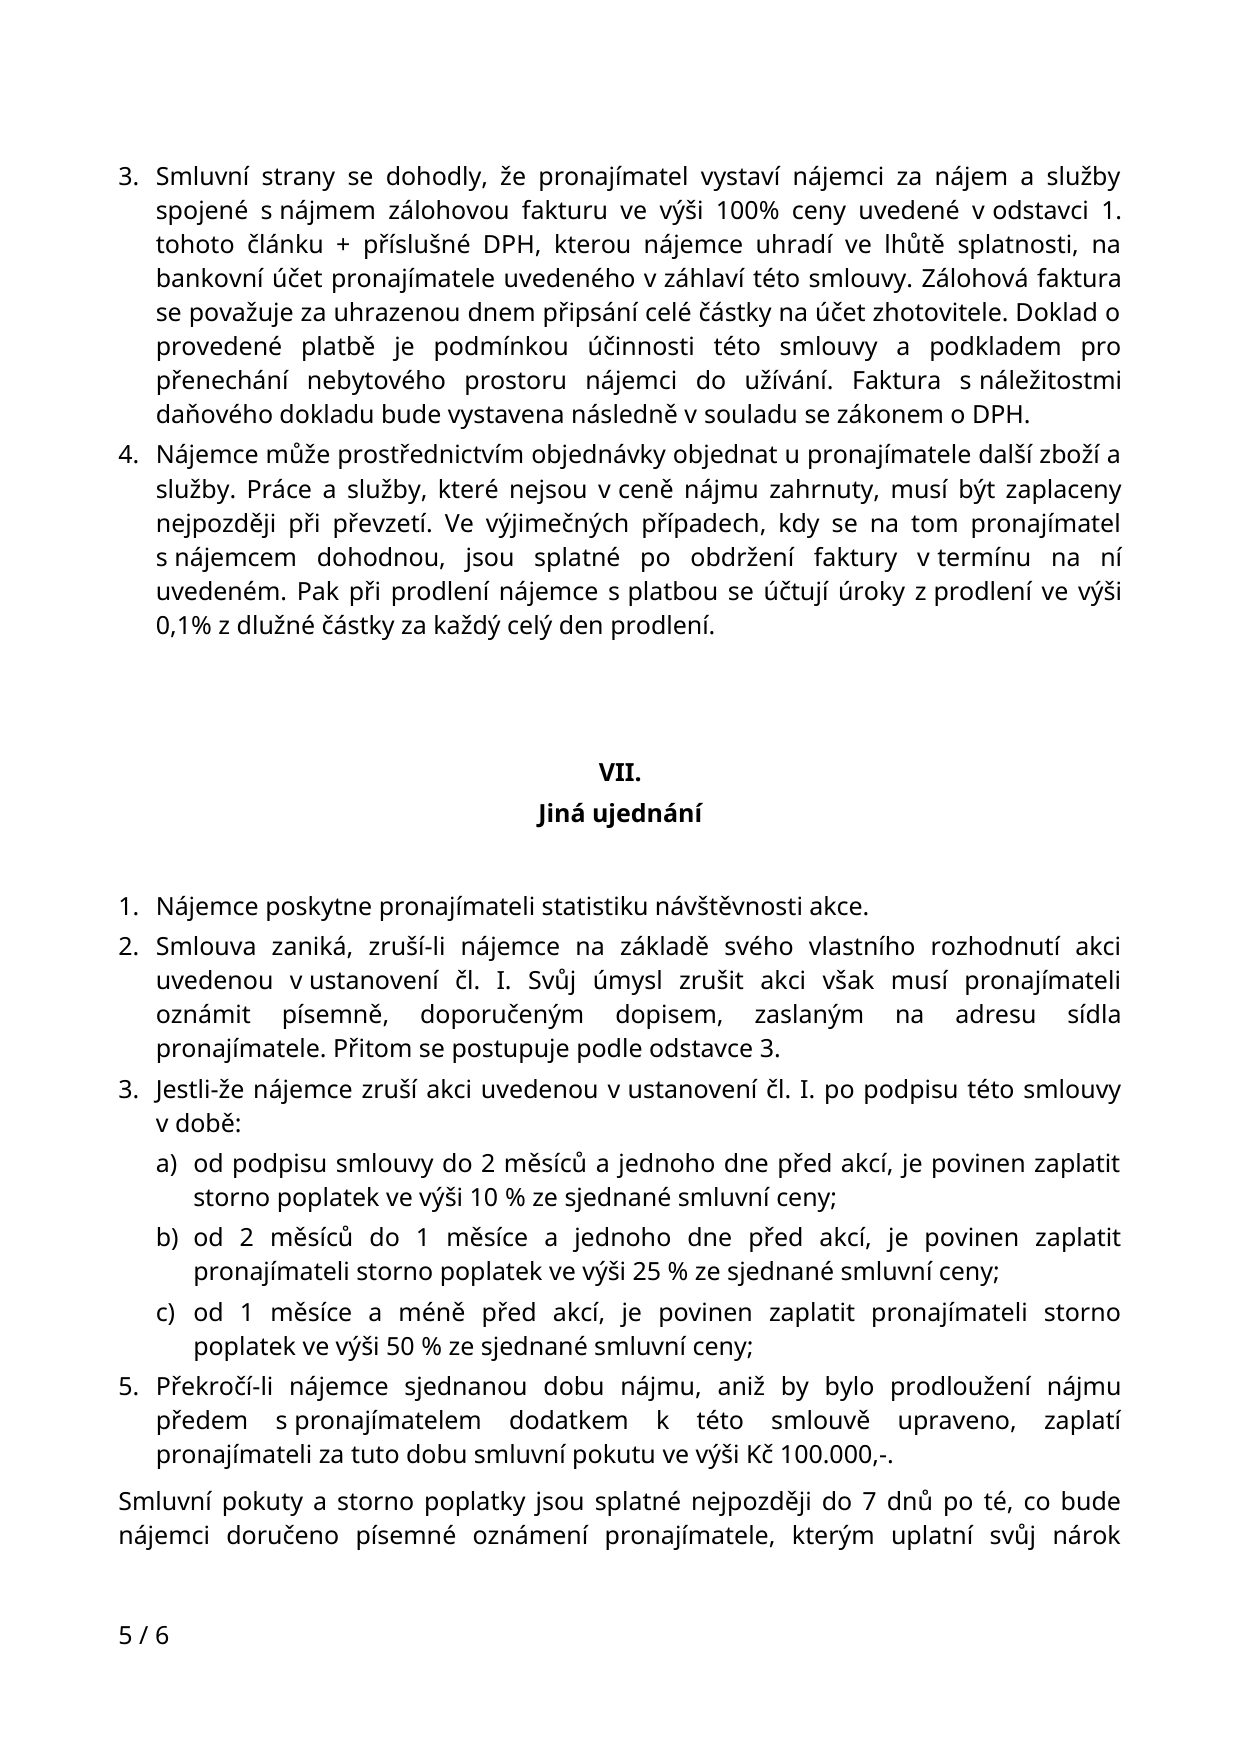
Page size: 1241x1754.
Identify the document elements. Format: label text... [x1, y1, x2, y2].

list Jestli-že nájemce zruší akci uvedenou v ustanovení čl. I. po podpisu této smlouvy v době: [118, 1071, 1122, 1139]
list od 1 měsíce a méně před akcí, je povinen zaplatit pronajímateli storno poplatek ve výši 50 % ze sjednané smluvní ceny; [156, 1294, 1122, 1362]
list od 2 měsíců do 1 měsíce a jednoho dne před akcí, je povinen zaplatit pronajímateli storno poplatek ve výši 25 % ze sjednané smluvní ceny; [156, 1220, 1122, 1288]
text VII. [118, 755, 1122, 789]
text Jiná ujednání [118, 795, 1122, 829]
list Smlouva zaniká, zruší-li nájemce na základě svého vlastního rozhodnutí akci uvedenou v ustanovení čl. I. Svůj úmysl zrušit akci však musí pronajímateli oznámit písemně, doporučeným dopisem, zaslaným na adresu sídla pronajímatele. Přitom se postupuje podle odstavce 3. [118, 929, 1122, 1065]
list Smluvní strany se dohodly, že pronajímatel vystaví nájemci za nájem a služby spojené s nájmem zálohovou fakturu ve výši 100% ceny uvedené v odstavci 1. tohoto článku + příslušné DPH, kterou nájemce uhradí ve lhůtě splatnosti, na bankovní účet pronajímatele uvedeného v záhlaví této smlouvy. Zálohová faktura se považuje za uhrazenou dnem připsání celé částky na účet zhotovitele. Doklad o provedené platbě je podmínkou účinnosti této smlouvy a podkladem pro přenechání nebytového prostoru nájemci do užívání. Faktura s náležitostmi daňového dokladu bude vystavena následně v souladu se zákonem o DPH. [118, 158, 1122, 431]
list Nájemce poskytne pronajímateli statistiku návštěvnosti akce. [118, 888, 1122, 922]
list Nájemce může prostřednictvím objednávky objednat u pronajímatele další zboží a služby. Práce a služby, které nejsou v ceně nájmu zahrnuty, musí být zaplaceny nejpozději při převzetí. Ve výjimečných případech, kdy se na tom pronajímatel s nájemcem dohodnou, jsou splatné po obdržení faktury v termínu na ní uvedeném. Pak při prodlení nájemce s platbou se účtují úroky z prodlení ve výši 0,1% z dlužné částky za každý celý den prodlení. [118, 437, 1122, 642]
list Překročí-li nájemce sjednanou dobu nájmu, aniž by bylo prodloužení nájmu předem s pronajímatelem dodatkem k této smlouvě upraveno, zaplatí pronajímateli za tuto dobu smluvní pokutu ve výši Kč 100.000,-. [118, 1369, 1122, 1471]
list od podpisu smlouvy do 2 měsíců a jednoho dne před akcí, je povinen zaplatit storno poplatek ve výši 10 % ze sjednané smluvní ceny; [156, 1146, 1122, 1214]
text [118, 1483, 1122, 1552]
